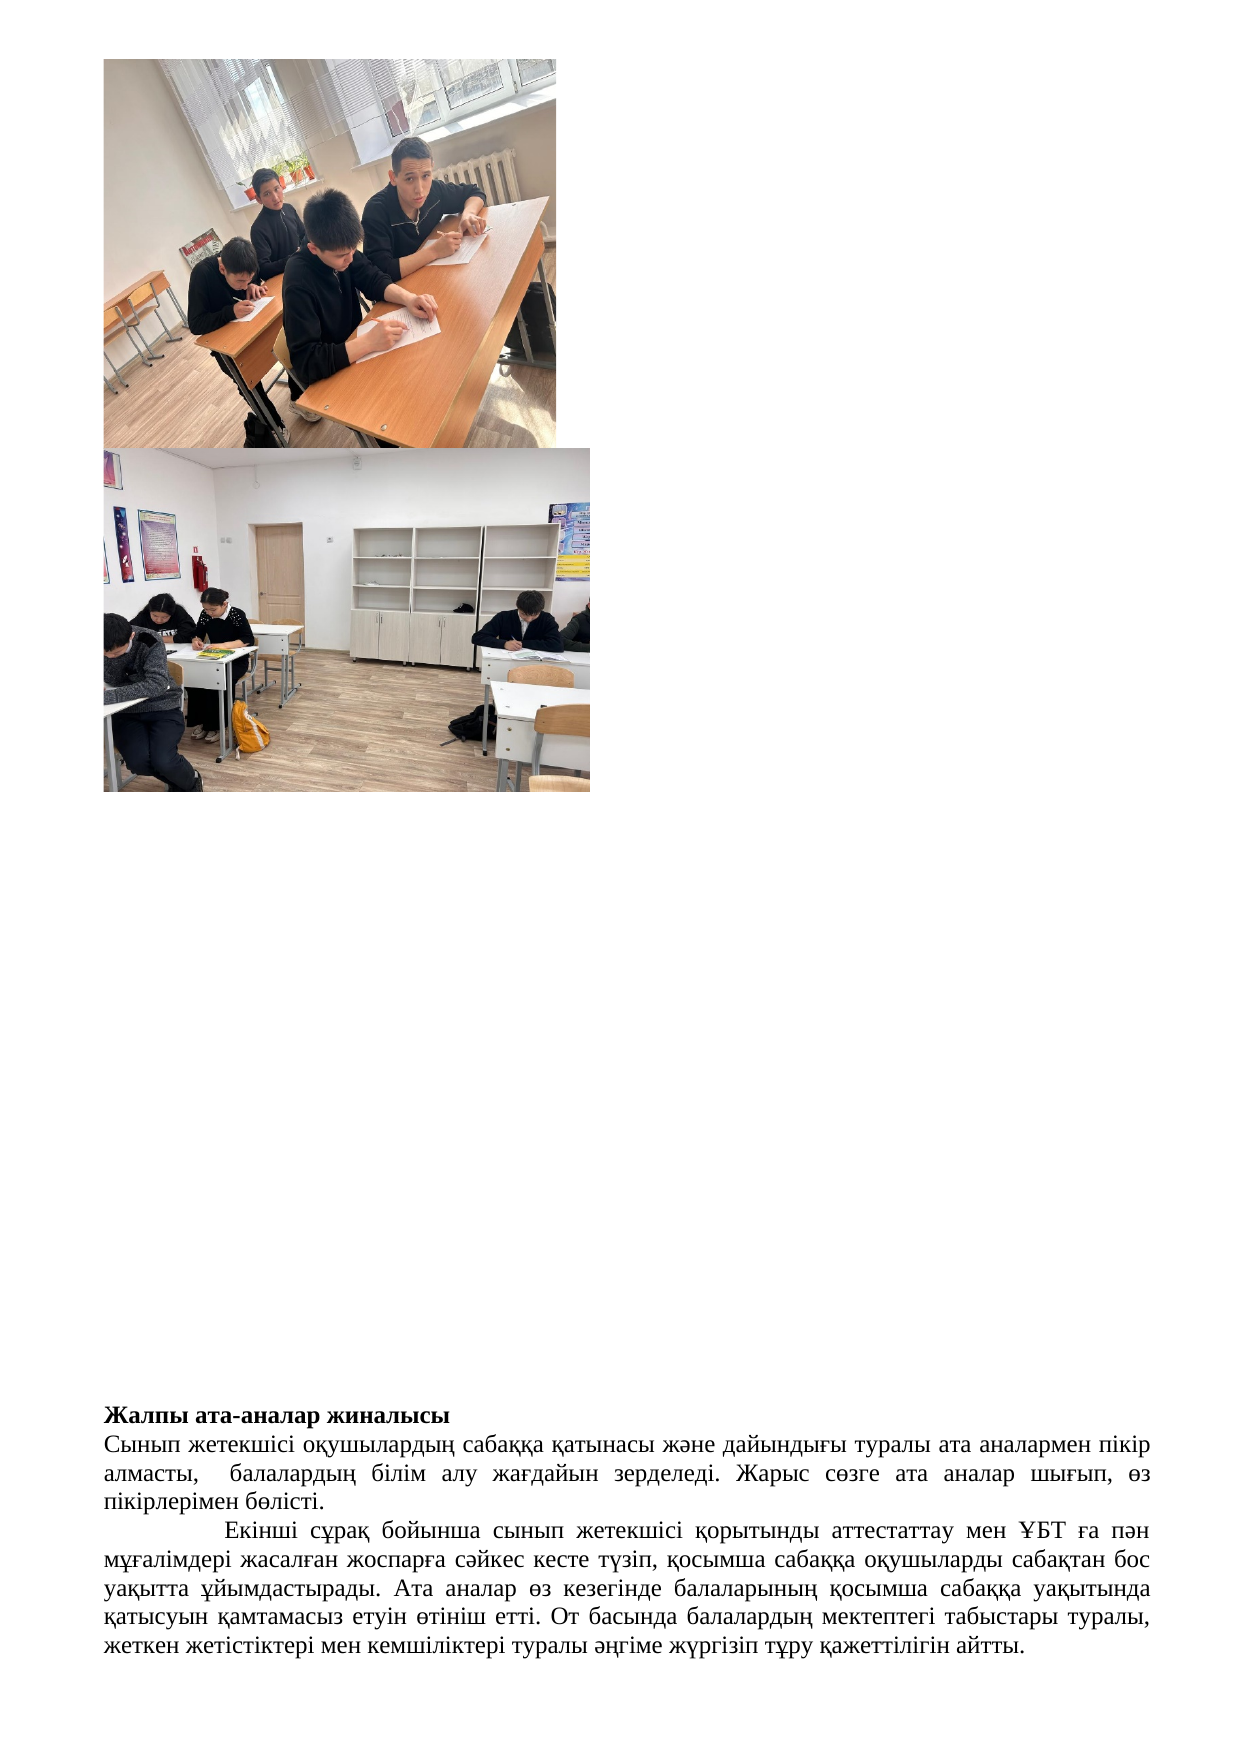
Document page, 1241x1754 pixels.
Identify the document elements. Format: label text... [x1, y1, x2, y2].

text Екінші сұрақ бойынша сынып жетекшісі қорытынды аттестаттау мен ҰБТ ға пән мұғалімдері жасалған жоспарға сәйкес кесте түзіп, қосымша сабаққа оқушыларды сабақтан бос уақытта ұйымдастырады. Ата аналар өз кезегінде балаларының қосымша сабаққа уақытында қатысуын қамтамасыз етуін өтініш етті. От басында балалардың мектептегі табыстары туралы, жеткен жетістіктері мен кемшіліктері туралы әңгіме жүргізіп тұру қажеттілігін айтты. [103, 1515, 1152, 1659]
text Сынып жетекшісі оқушылардың сабаққа қатынасы және дайындығы туралы ата аналармен пікір алмасты, балалардың білім алу жағдайын зерделеді. Жарыс сөзге ата аналар шығып, өз пікірлерімен бөлісті. [103, 1429, 1152, 1515]
picture [103, 59, 590, 792]
text Жалпы ата-аналар жиналысы [103, 1400, 1152, 1429]
